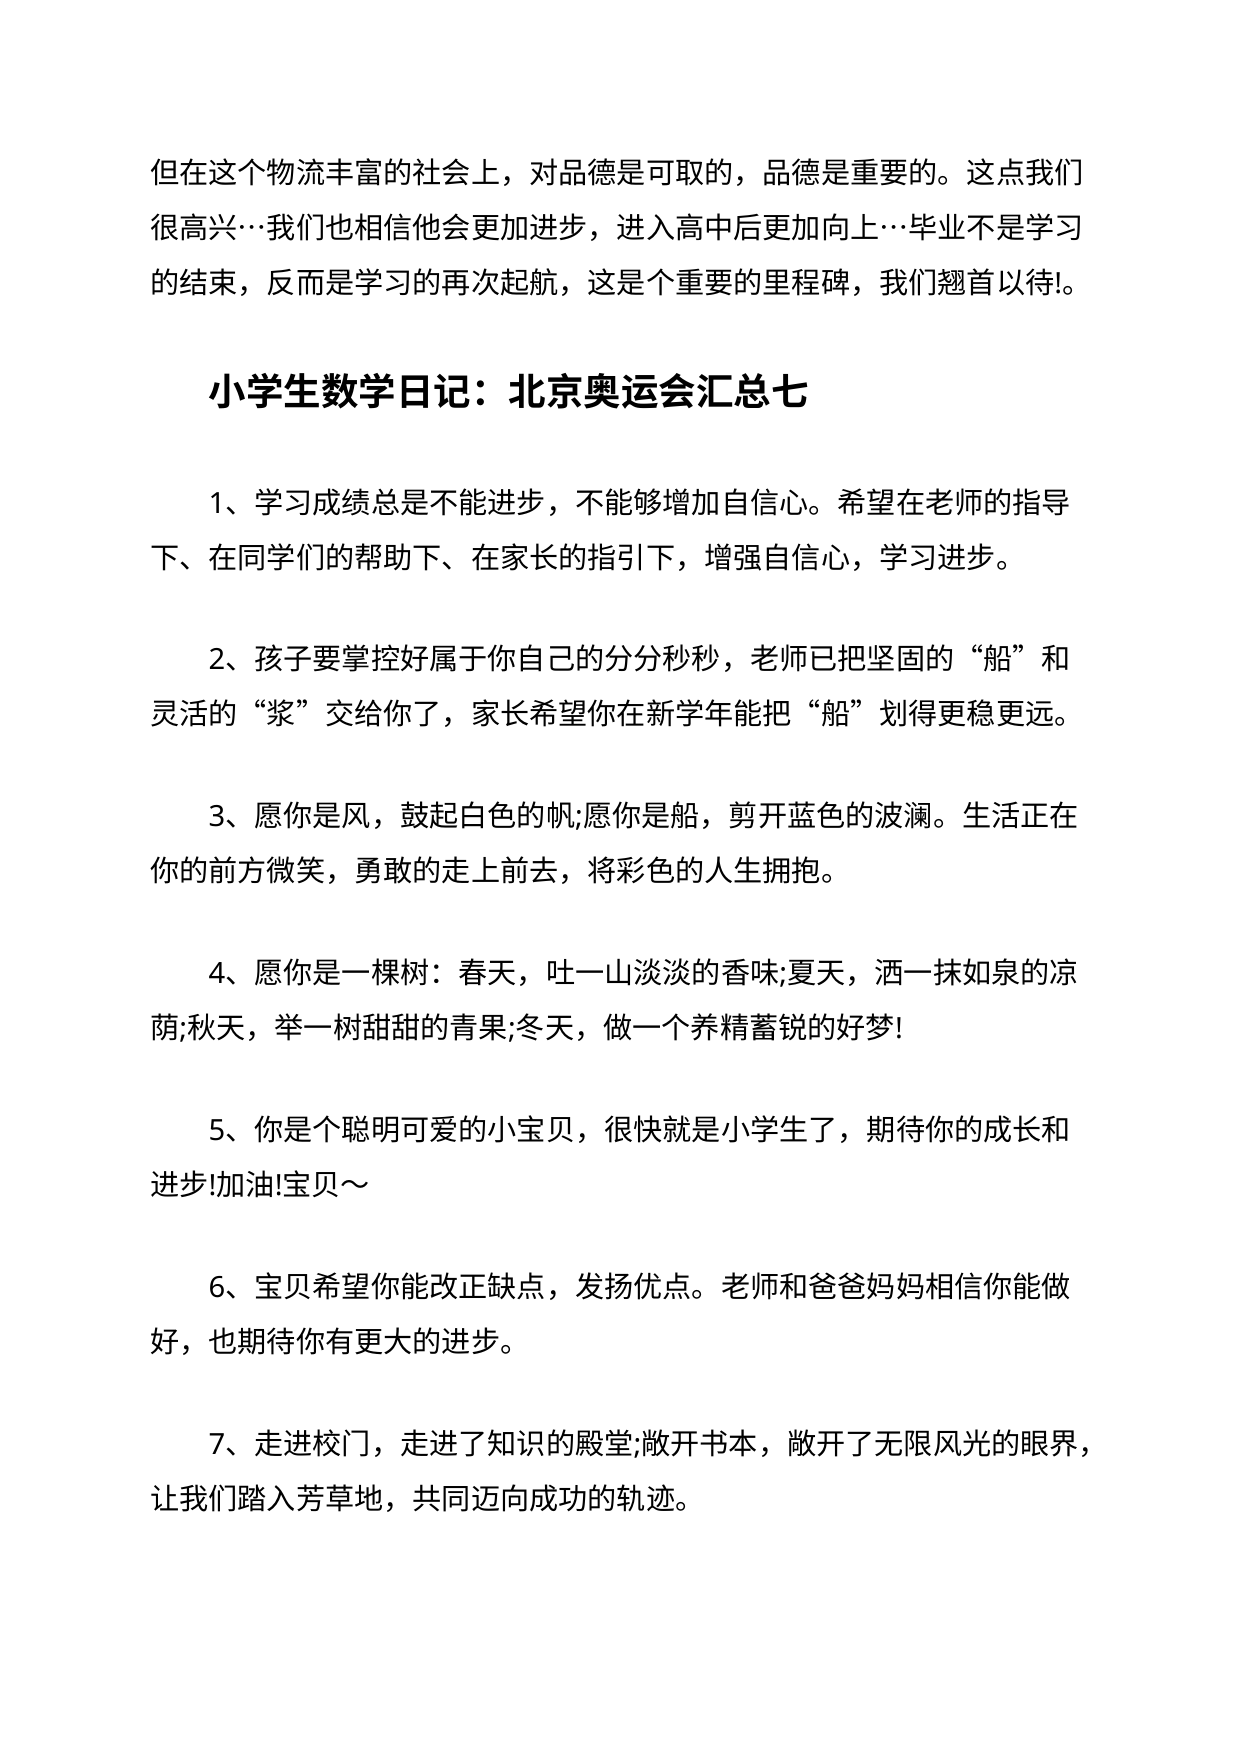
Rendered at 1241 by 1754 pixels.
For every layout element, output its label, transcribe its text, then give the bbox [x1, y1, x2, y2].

text 1、学习成绩总是不能进步，不能够增加自信心。希望在老师的指导下、在同学们的帮助下、在家长的指引下，增强自信心，学习进步。 [150, 479, 1090, 576]
text 4、愿你是一棵树：春天，吐一山淡淡的香味;夏天，洒一抹如泉的凉荫;秋天，举一树甜甜的青果;冬天，做一个养精蓄锐的好梦! [150, 949, 1090, 1047]
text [150, 150, 1090, 302]
text 小学生数学日记：北京奥运会汇总七 [150, 362, 1090, 416]
text 7、走进校门，走进了知识的殿堂;敞开书本，敞开了无限风光的眼界，让我们踏入芳草地，共同迈向成功的轨迹。 [150, 1420, 1090, 1517]
text 5、你是个聪明可爱的小宝贝，很快就是小学生了，期待你的成长和进步!加油!宝贝～ [150, 1106, 1090, 1204]
text 2、孩子要掌控好属于你自己的分分秒秒，老师已把坚固的“船”和灵活的“浆”交给你了，家长希望你在新学年能把“船”划得更稳更远。 [150, 636, 1090, 733]
text 3、愿你是风，鼓起白色的帆;愿你是船，剪开蓝色的波澜。生活正在你的前方微笑，勇敢的走上前去，将彩色的人生拥抱。 [150, 793, 1090, 890]
text 6、宝贝希望你能改正缺点，发扬优点。老师和爸爸妈妈相信你能做好，也期待你有更大的进步。 [150, 1263, 1090, 1361]
